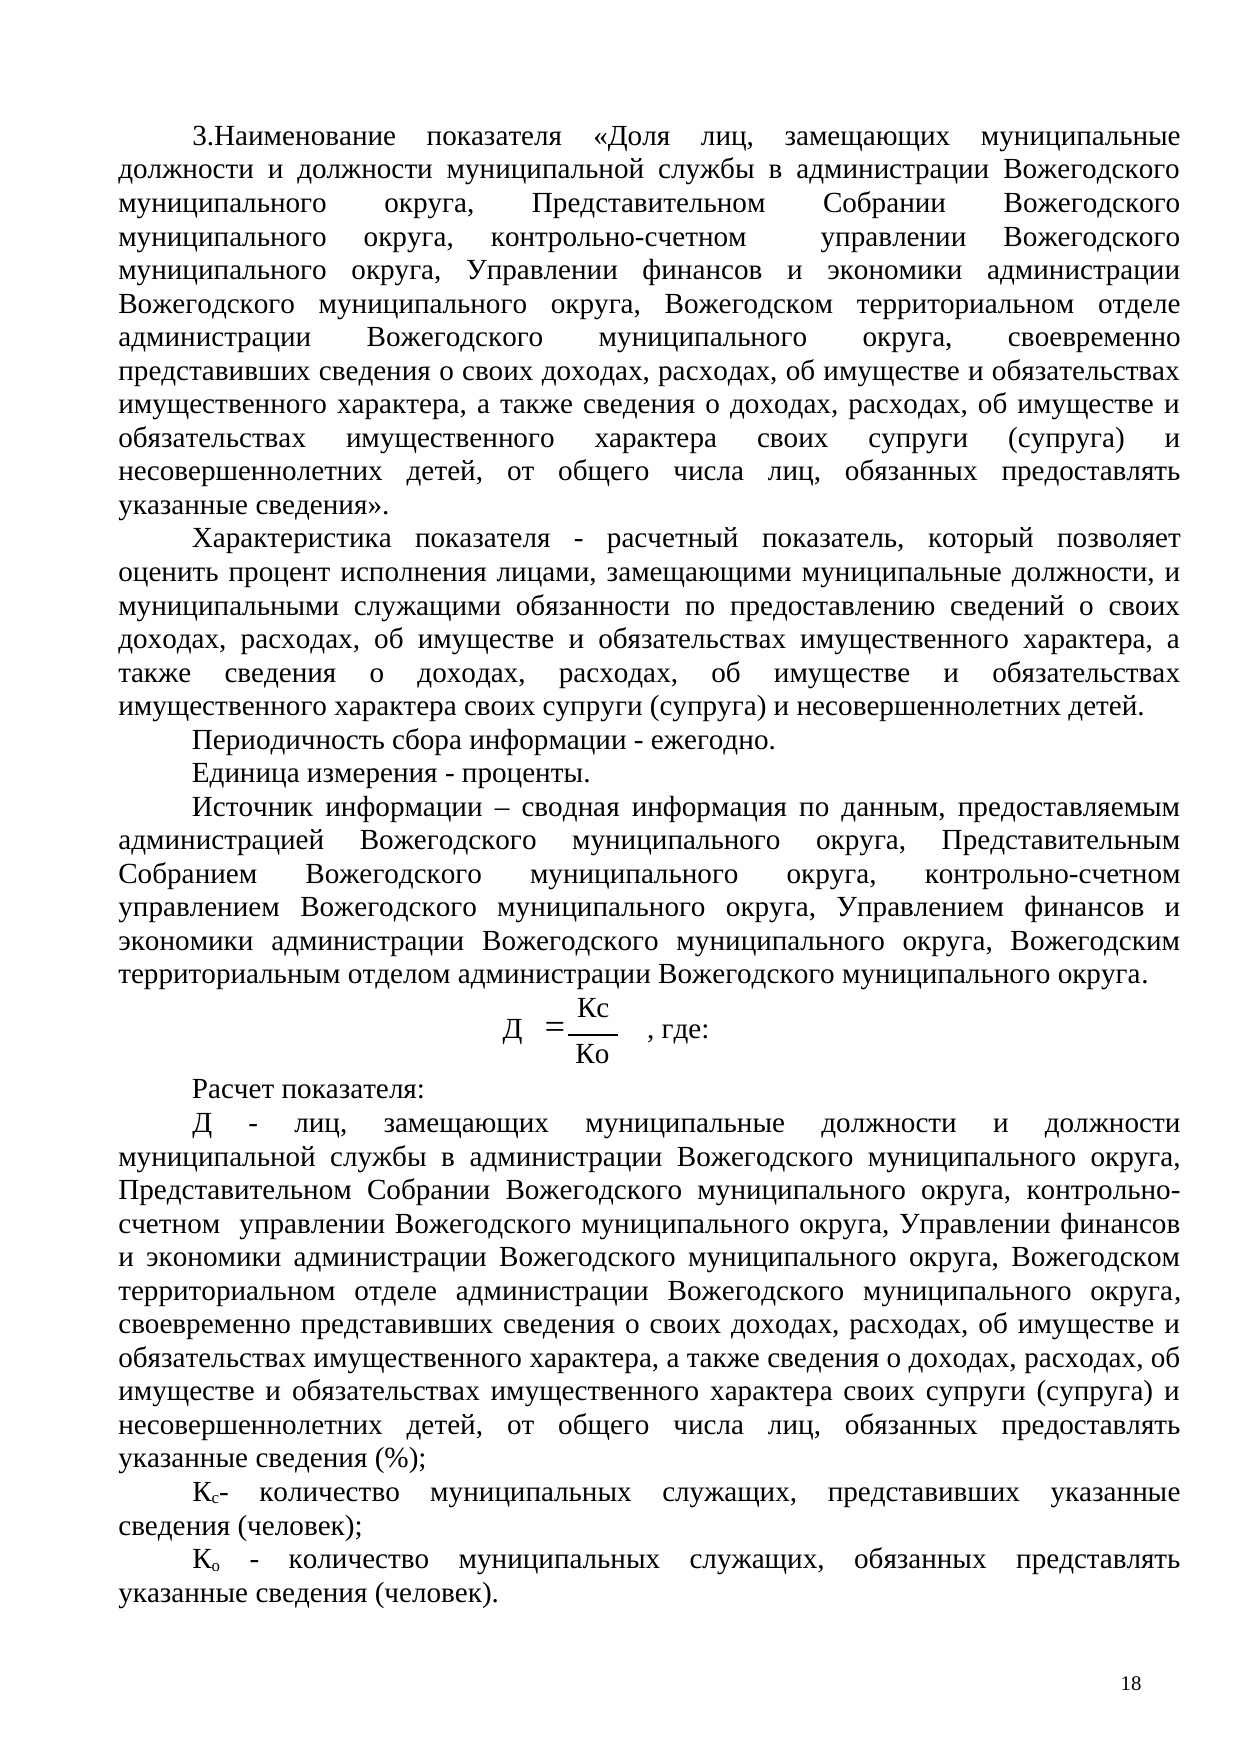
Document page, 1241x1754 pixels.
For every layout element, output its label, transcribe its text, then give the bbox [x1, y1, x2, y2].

text Д - лиц, замещающих муниципальные должности и должности муниципальной службы в администрации Вожегодского муниципального округа, Представительном Собрании Вожегодского муниципального округа, контрольно-счетном управлении Вожегодского муниципального округа, Управлении финансов и экономики администрации Вожегодского муниципального округа, Вожегодском территориальном отделе администрации Вожегодского муниципального округа, своевременно представивших сведения о своих доходах, расходах, об имуществе и обязательствах имущественного характера, а также сведения о доходах, расходах, об имуществе и обязательствах имущественного характера своих супруги (супруга) и несовершеннолетних детей, от общего числа лиц, обязанных предоставлять указанные сведения (%); [118, 1105, 1181, 1474]
text Кс- количество муниципальных служащих, представивших указанные сведения (человек); [118, 1474, 1181, 1541]
text Характеристика показателя - расчетный показатель, который позволяет оценить процент исполнения лицами, замещающими муниципальные должности, и муниципальными служащими обязанности по предоставлению сведений о своих доходах, расходах, об имуществе и обязательствах имущественного характера, а также сведения о доходах, расходах, об имуществе и обязательствах имущественного характера своих супруги (супруга) и несовершеннолетних детей. [118, 521, 1181, 722]
text Периодичность сбора информации - ежегодно. [192, 722, 1181, 755]
text Источник информации – сводная информация по данным, предоставляемым администрацией Вожегодского муниципального округа, Представительным Собранием Вожегодского муниципального округа, контрольно-счетном управлением Вожегодского муниципального округа, Управлением финансов и экономики администрации Вожегодского муниципального округа, Вожегодским территориальным отделом администрации Вожегодского муниципального округа. [118, 789, 1181, 990]
text Расчет показателя: [192, 990, 1181, 1105]
text 3.Наименование показателя «Доля лиц, замещающих муниципальные должности и должности муниципальной службы в администрации Вожегодского муниципального округа, Представительном Собрании Вожегодского муниципального округа, контрольно-счетном управлении Вожегодского муниципального округа, Управлении финансов и экономики администрации Вожегодского муниципального округа, Вожегодском территориальном отделе администрации Вожегодского муниципального округа, своевременно представивших сведения о своих доходах, расходах, об имуществе и обязательствах имущественного характера, а также сведения о доходах, расходах, об имуществе и обязательствах имущественного характера своих супруги (супруга) и несовершеннолетних детей, от общего числа лиц, обязанных предоставлять указанные сведения». [118, 118, 1181, 521]
text Ко - количество муниципальных служащих, обязанных представлять указанные сведения (человек). [118, 1541, 1181, 1608]
text Единица измерения - проценты. [192, 755, 1181, 789]
